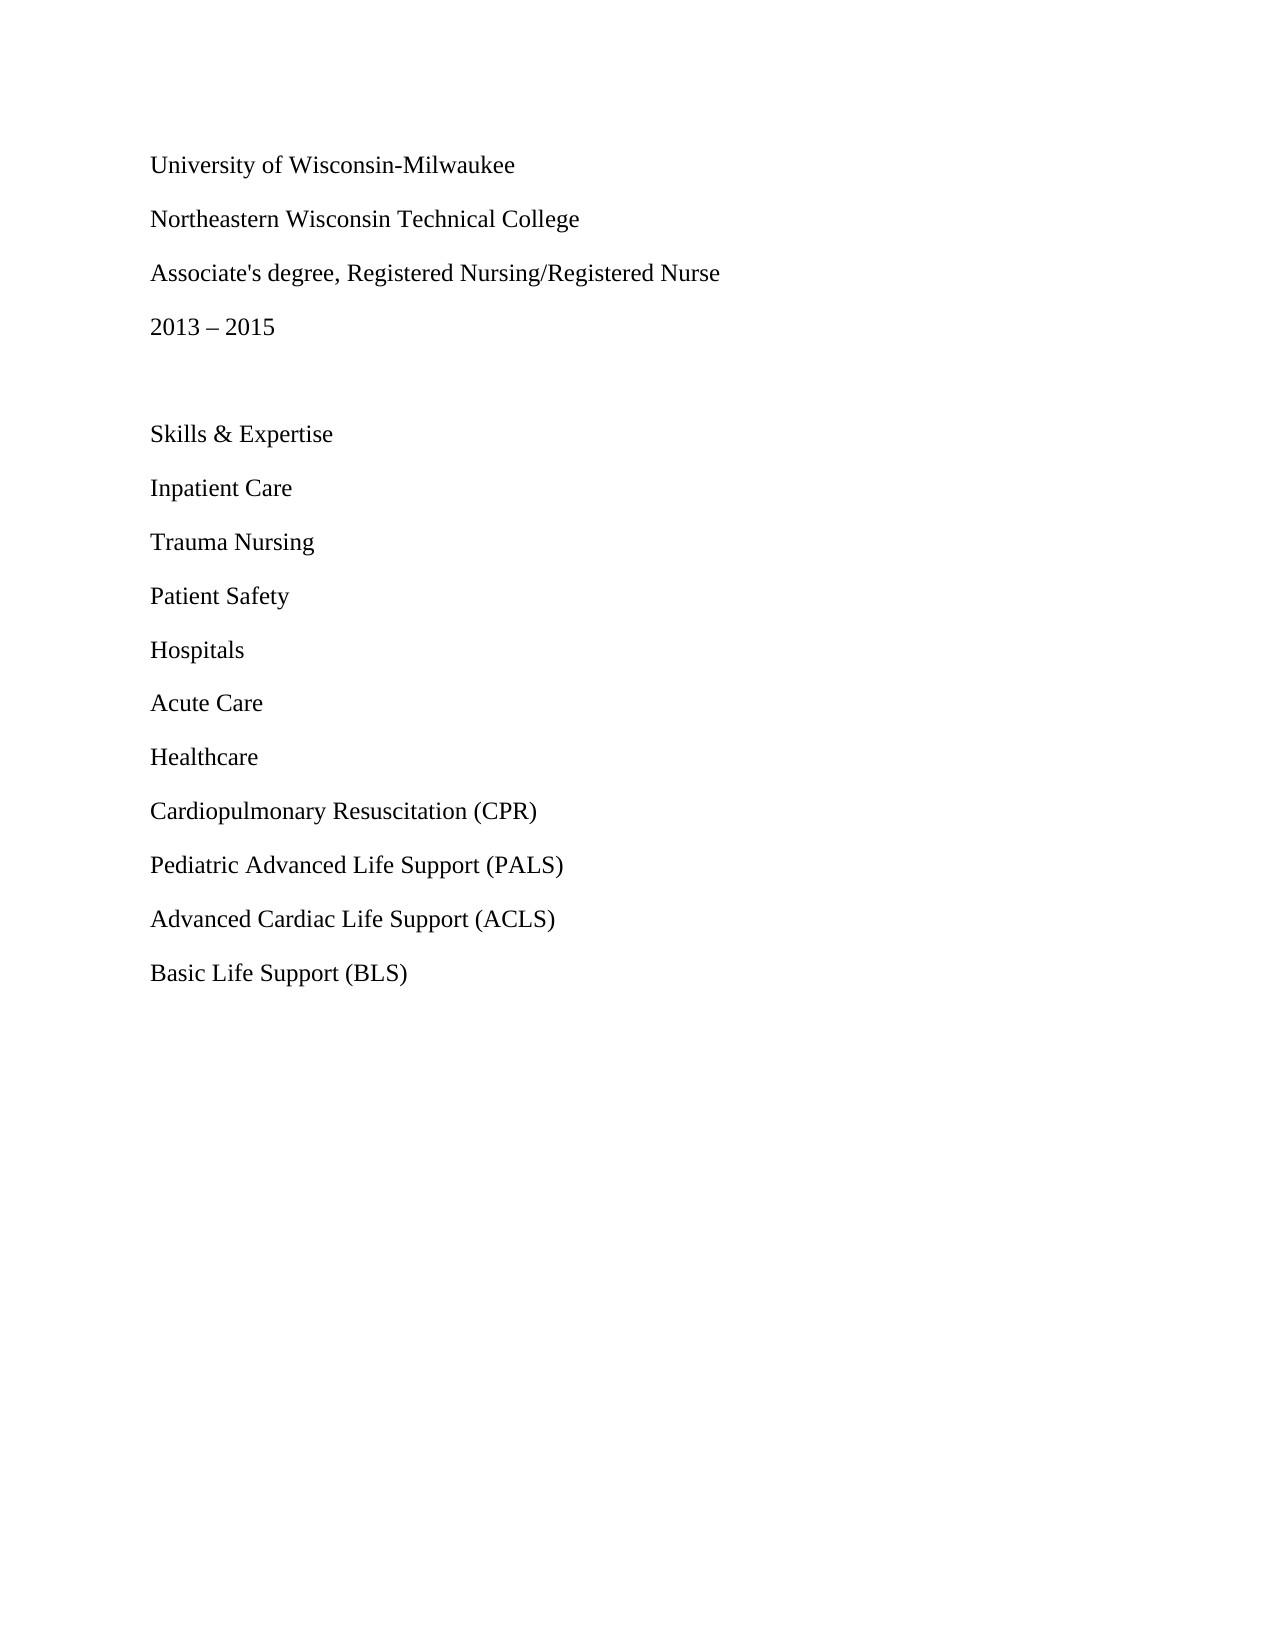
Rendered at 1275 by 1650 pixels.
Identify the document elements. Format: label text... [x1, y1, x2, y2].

text Acute Care [150, 688, 1125, 717]
text Advanced Cardiac Life Support (ACLS) [150, 904, 1125, 933]
text Skills & Expertise [150, 419, 1125, 448]
text University of Wisconsin-Milwaukee [150, 150, 1125, 179]
text Associate's degree, Registered Nursing/Registered Nurse [150, 258, 1125, 286]
text Northeastern Wisconsin Technical College [150, 204, 1125, 233]
text Trauma Nursing [150, 527, 1125, 556]
text Basic Life Support (BLS) [150, 958, 1125, 987]
text Hospitals [150, 635, 1125, 663]
text Cardiopulmonary Resuscitation (CPR) [150, 796, 1125, 825]
text Inpatient Care [150, 473, 1125, 502]
text 2013 – 2015 [150, 312, 1125, 340]
text Patient Safety [150, 581, 1125, 609]
text Healthcare [150, 742, 1125, 771]
text Pediatric Advanced Life Support (PALS) [150, 850, 1125, 879]
